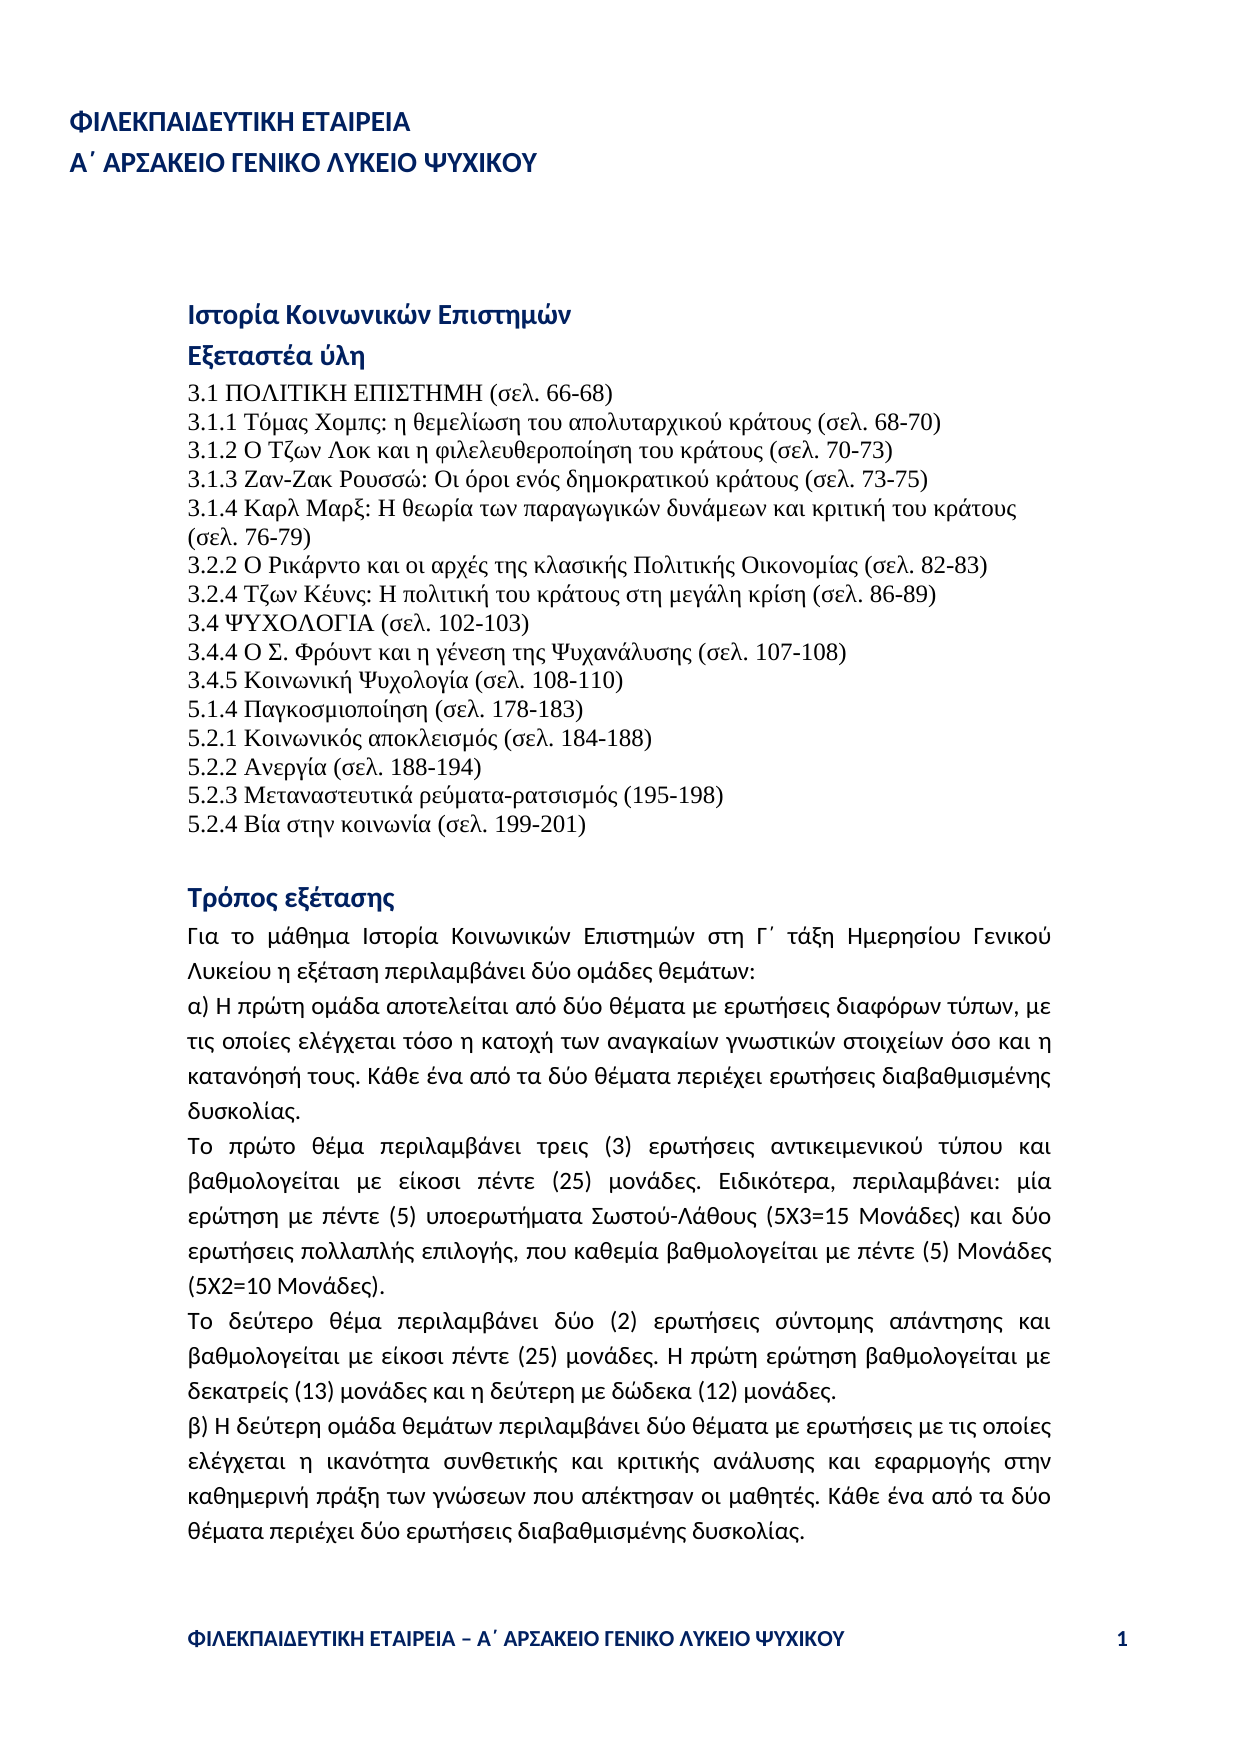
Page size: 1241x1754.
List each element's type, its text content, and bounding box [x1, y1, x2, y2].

text 3.1.3 Ζαν-Ζακ Ρουσσώ: Οι όροι ενός δημοκρατικού κράτους (σελ. 73-75) [187, 464, 1053, 493]
text 3.1.4 Καρλ Μαρξ: Η θεωρία των παραγωγικών δυνάμεων και κριτική του κράτους (σελ. 76-79) [187, 493, 1053, 551]
text 5.2.2 Ανεργία (σελ. 188-194) [187, 752, 1053, 781]
text 3.4 ΨΥΧΟΛΟΓΙΑ (σελ. 102-103) [187, 608, 1053, 637]
text 3.2.4 Τζων Κέυνς: Η πολιτική του κράτους στη μεγάλη κρίση (σελ. 86-89) [187, 579, 1053, 608]
text 3.1.2 Ο Τζων Λοκ και η φιλελευθεροποίηση του κράτους (σελ. 70-73) [187, 436, 1053, 464]
text Τρόπος εξέτασης [187, 879, 1053, 915]
text 5.2.3 Μεταναστευτικά ρεύματα-ρατσισμός (195-198) [187, 781, 1053, 809]
text Για το μάθημα Ιστορία Κοινωνικών Επιστημών στη Γ΄ τάξη Ημερησίου Γενικού Λυκείου η εξέταση περιλαμβάνει δύο ομάδες θεμάτων: [187, 920, 1053, 986]
text Α΄ ΑΡΣΑΚΕΙΟ ΓΕΝΙΚΟ ΛΥΚΕΙΟ ΨΥΧΙΚΟΥ [69, 144, 1053, 180]
text 3.1.1 Τόμας Χομπς: η θεμελίωση του απολυταρχικού κράτους (σελ. 68-70) [187, 407, 1053, 436]
text 3.4.4 Ο Σ. Φρόυντ και η γένεση της Ψυχανάλυσης (σελ. 107-108) [187, 637, 1053, 666]
text 5.1.4 Παγκοσμιοποίηση (σελ. 178-183) [187, 694, 1053, 723]
text ΦΙΛΕΚΠΑΙΔΕΥΤΙΚΗ ΕΤΑΙΡΕΙΑ [69, 103, 1053, 139]
text 5.2.1 Κοινωνικός αποκλεισμός (σελ. 184-188) [187, 723, 1053, 752]
text Εξεταστέα ύλη [187, 337, 1053, 373]
text 3.2.2 Ο Ρικάρντο και οι αρχές της κλασικής Πολιτικής Οικονομίας (σελ. 82-83) [187, 551, 1053, 579]
text β) Η δεύτερη ομάδα θεμάτων περιλαμβάνει δύο θέματα με ερωτήσεις με τις οποίες ελέγχεται η ικανότητα συνθετικής και κριτικής ανάλυσης και εφαρμογής στην καθημερινή πράξη των γνώσεων που απέκτησαν οι μαθητές. Κάθε ένα από τα δύο θέματα περιέχει δύο ερωτήσεις διαβαθμισμένης δυσκολίας. [187, 1410, 1053, 1546]
text α) Η πρώτη ομάδα αποτελείται από δύο θέματα με ερωτήσεις διαφόρων τύπων, με τις οποίες ελέγχεται τόσο η κατοχή των αναγκαίων γνωστικών στοιχείων όσο και η κατανόησή τους. Κάθε ένα από τα δύο θέματα περιέχει ερωτήσεις διαβαθμισμένης δυσκολίας. [187, 990, 1053, 1126]
text 5.2.4 Βία στην κοινωνία (σελ. 199-201) [187, 809, 1053, 838]
text Ιστορία Κοινωνικών Επιστημών [187, 296, 1053, 332]
text 3.1 ΠΟΛΙΤΙΚΗ ΕΠΙΣΤΗΜΗ (σελ. 66-68) [187, 378, 1053, 407]
text 3.4.5 Κοινωνική Ψυχολογία (σελ. 108-110) [187, 666, 1053, 694]
text Το πρώτο θέμα περιλαμβάνει τρεις (3) ερωτήσεις αντικειμενικού τύπου και βαθμολογείται με είκοσι πέντε (25) μονάδες. Ειδικότερα, περιλαμβάνει: μία ερώτηση με πέντε (5) υποερωτήματα Σωστού-Λάθους (5Χ3=15 Μονάδες) και δύο ερωτήσεις πολλαπλής επιλογής, που καθεμία βαθμολογείται με πέντε (5) Μονάδες (5Χ2=10 Μονάδες). [187, 1130, 1053, 1301]
text Το δεύτερο θέμα περιλαμβάνει δύο (2) ερωτήσεις σύντομης απάντησης και βαθμολογείται με είκοσι πέντε (25) μονάδες. Η πρώτη ερώτηση βαθμολογείται με δεκατρείς (13) μονάδες και η δεύτερη με δώδεκα (12) μονάδες. [187, 1305, 1053, 1406]
